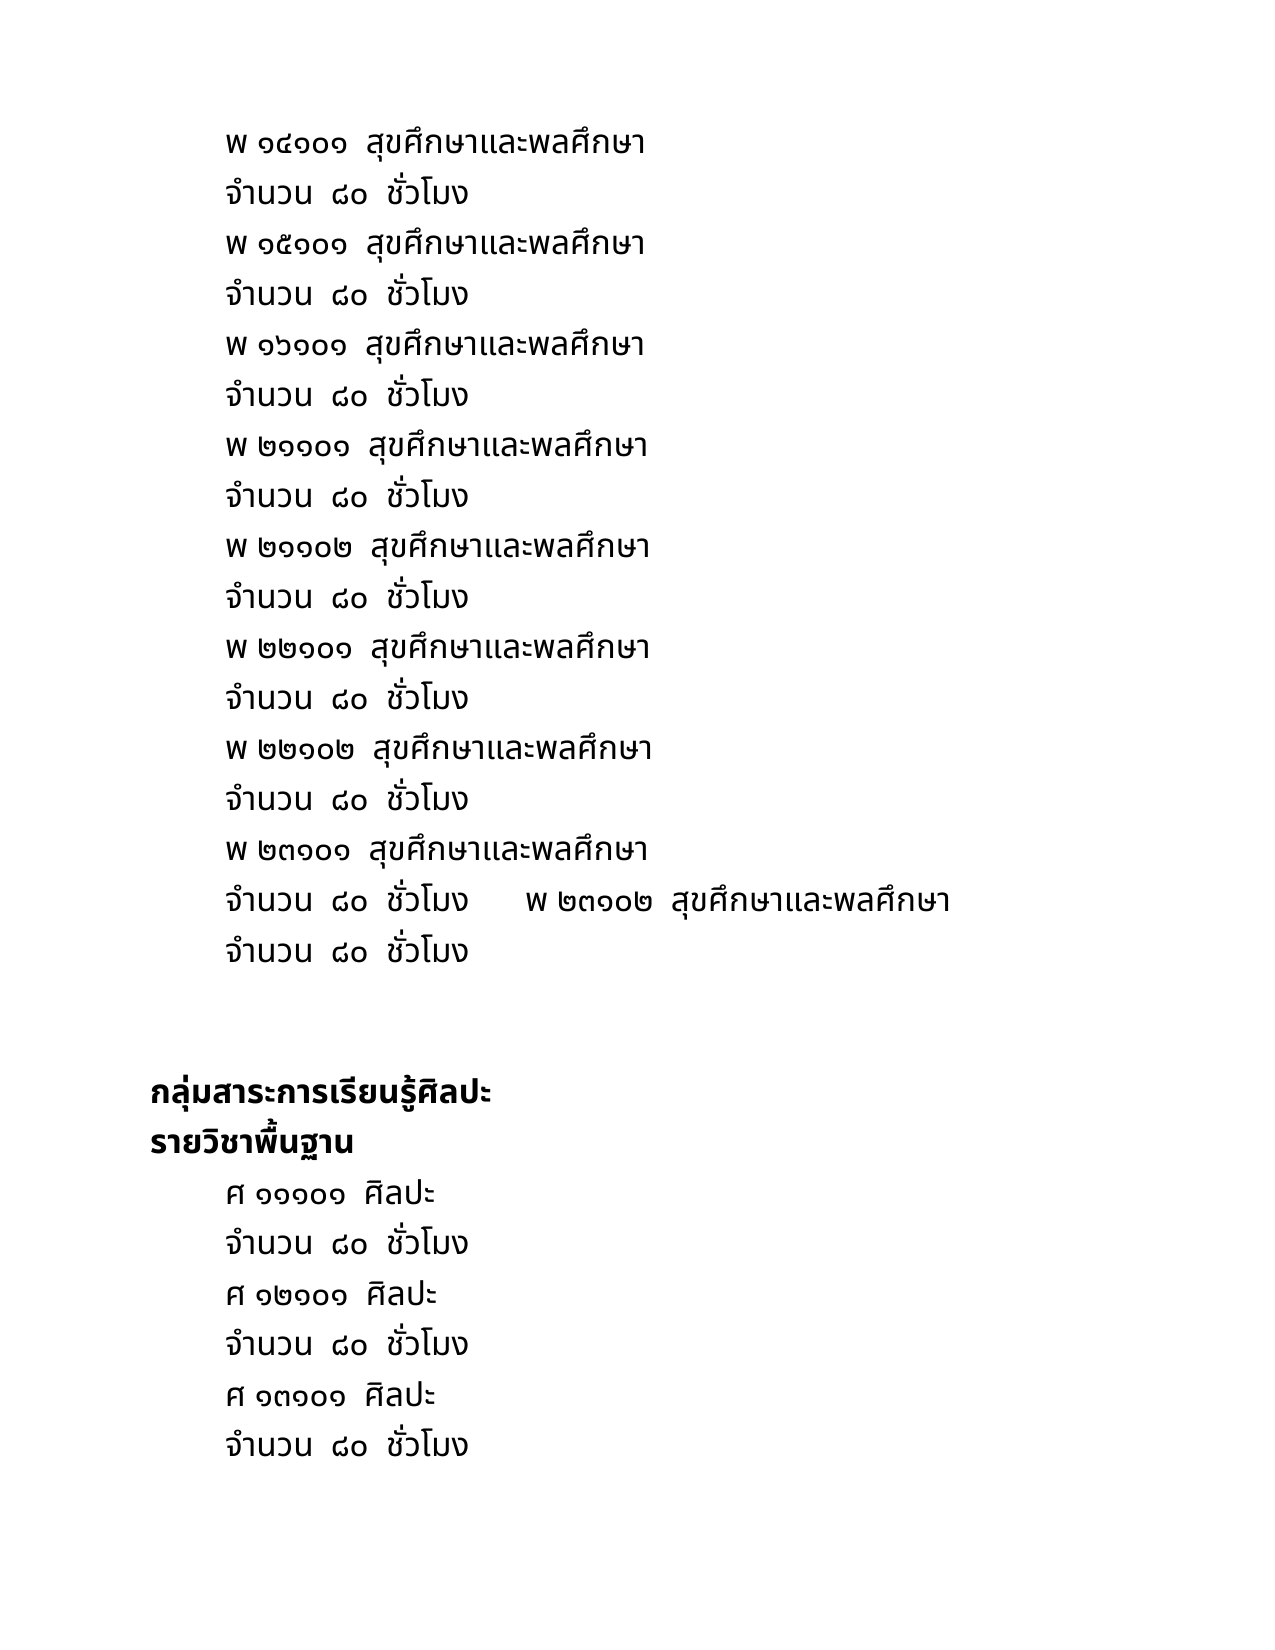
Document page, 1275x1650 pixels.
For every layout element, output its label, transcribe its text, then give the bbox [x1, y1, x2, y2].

text พ ๒๓๑๐๑ สุขศึกษาและพลศึกษา จำนวน ๘๐ ชั่วโมง พ ๒๓๑๐๒ สุขศึกษาและพลศึกษา จำนวน ๘๐ ชั่วโมง [150, 825, 1125, 977]
text กลุ่มสาระการเรียนรู้ศิลปะ [150, 1068, 1125, 1118]
text ศ ๑๒๑๐๑ ศิลปะ จำนวน ๘๐ ชั่วโมง [150, 1270, 1125, 1371]
text พ ๒๑๑๐๒ สุขศึกษาและพลศึกษา จำนวน ๘๐ ชั่วโมง [150, 522, 1125, 623]
text พ ๑๖๑๐๑ สุขศึกษาและพลศึกษา จำนวน ๘๐ ชั่วโมง [150, 320, 1125, 421]
text ศ ๑๑๑๐๑ ศิลปะ จำนวน ๘๐ ชั่วโมง [150, 1169, 1125, 1270]
text รายวิชาพื้นฐาน [150, 1118, 1125, 1169]
text พ ๒๒๑๐๒ สุขศึกษาและพลศึกษา จำนวน ๘๐ ชั่วโมง [150, 724, 1125, 825]
text พ ๒๑๑๐๑ สุขศึกษาและพลศึกษา จำนวน ๘๐ ชั่วโมง [150, 421, 1125, 522]
text ศ ๑๓๑๐๑ ศิลปะ จำนวน ๘๐ ชั่วโมง [150, 1371, 1125, 1472]
text พ ๑๕๑๐๑ สุขศึกษาและพลศึกษา จำนวน ๘๐ ชั่วโมง [150, 219, 1125, 320]
text พ ๒๒๑๐๑ สุขศึกษาและพลศึกษา จำนวน ๘๐ ชั่วโมง [150, 623, 1125, 724]
text พ ๑๔๑๐๑ สุขศึกษาและพลศึกษา จำนวน ๘๐ ชั่วโมง [150, 118, 1125, 219]
